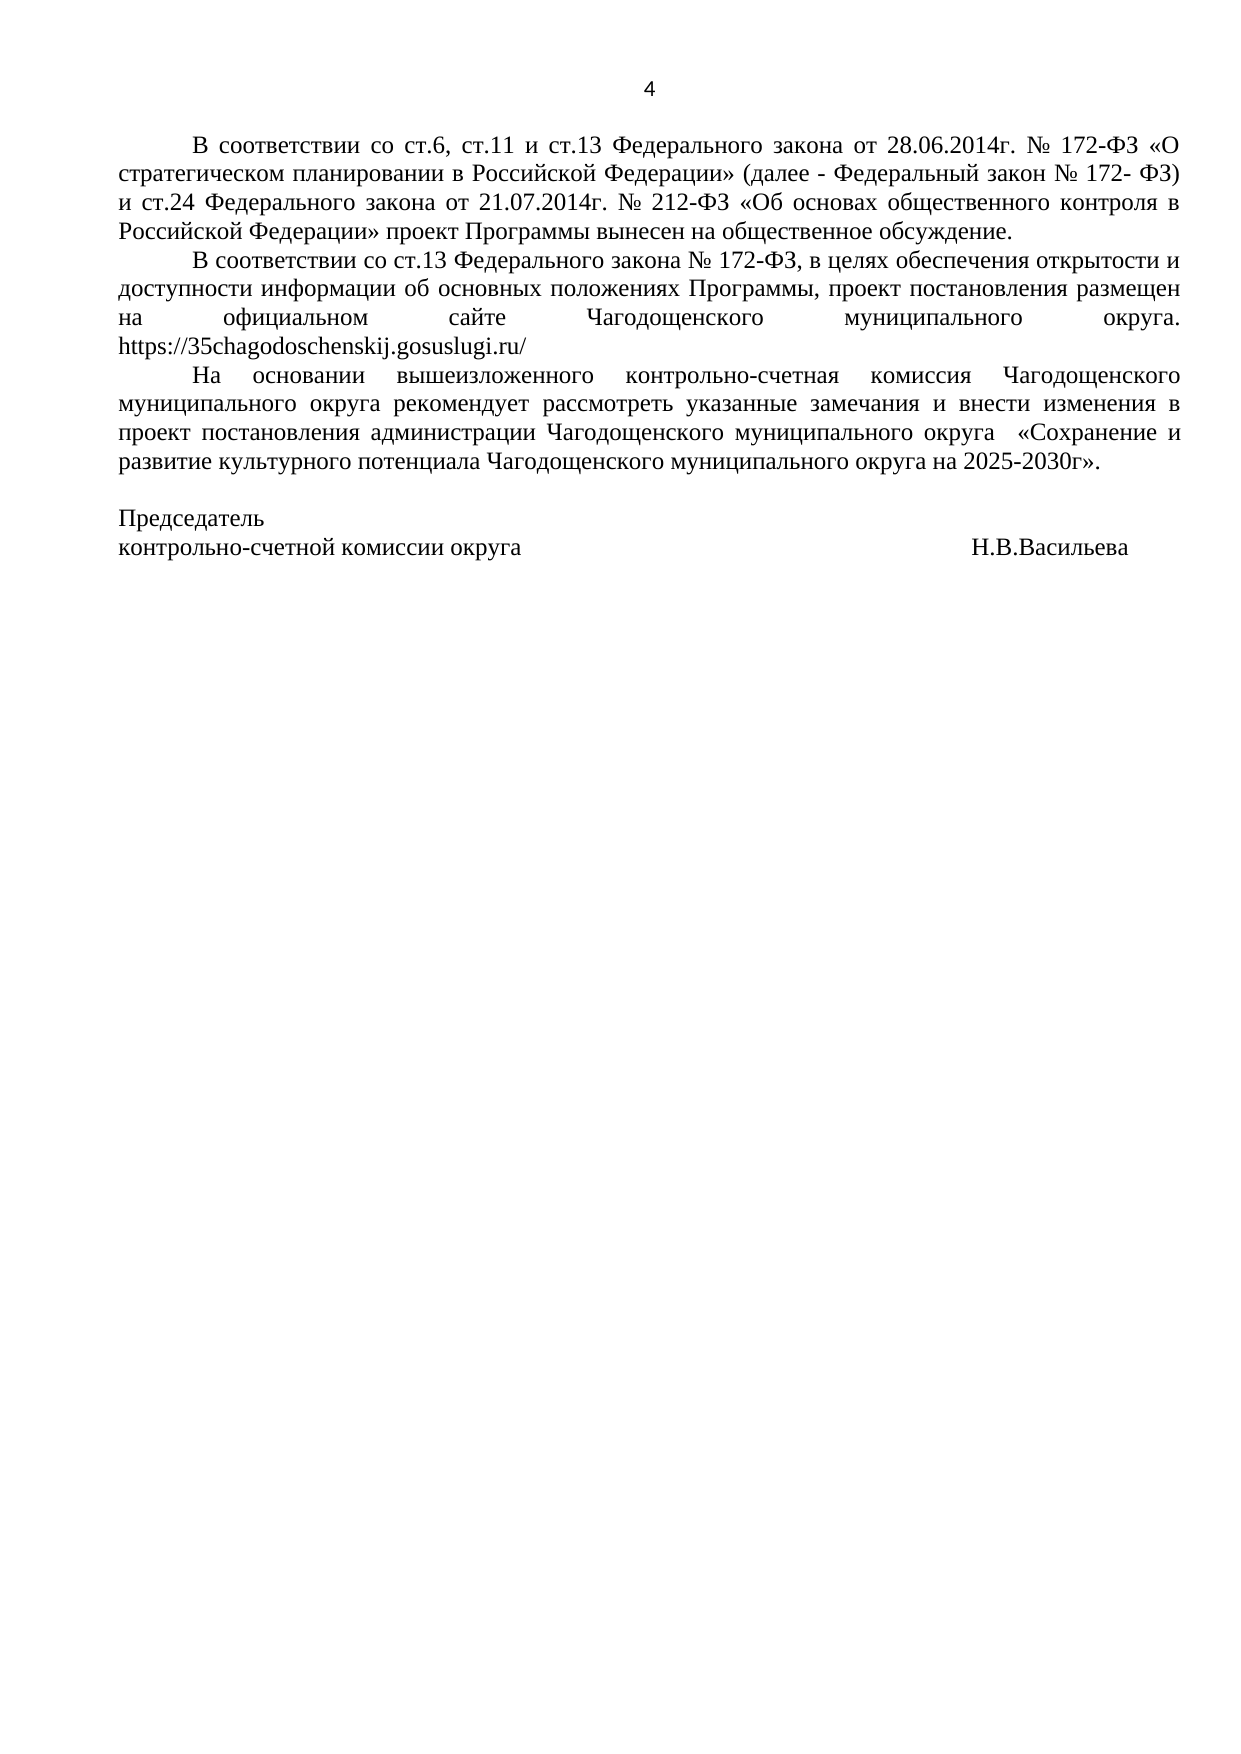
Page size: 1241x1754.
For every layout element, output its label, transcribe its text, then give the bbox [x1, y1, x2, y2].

text В соответствии со ст.6, ст.11 и ст.13 Федерального закона от 28.06.2014г. № 172-ФЗ «О стратегическом планировании в Российской Федерации» (далее - Федеральный закон № 172- ФЗ) и ст.24 Федерального закона от 21.07.2014г. № 212-ФЗ «Об основах общественного контроля в Российской Федерации» проект Программы вынесен на общественное обсуждение. [118, 130, 1181, 245]
text На основании вышеизложенного контрольно-счетная комиссия Чагодощенского муниципального округа рекомендует рассмотреть указанные замечания и внести изменения в проект постановления администрации Чагодощенского муниципального округа «Сохранение и развитие культурного потенциала Чагодощенского муниципального округа на 2025-2030г». [118, 360, 1181, 475]
text Председатель [118, 503, 1181, 532]
text В соответствии со ст.13 Федерального закона № 172-ФЗ, в целях обеспечения открытости и доступности информации об основных положениях Программы, проект постановления размещен на официальном сайте Чагодощенского муниципального округа. https://35chagodoschenskij.gosuslugi.ru/ [118, 245, 1181, 360]
text контрольно-счетной комиссии округа Н.В.Васильева [118, 532, 1181, 561]
